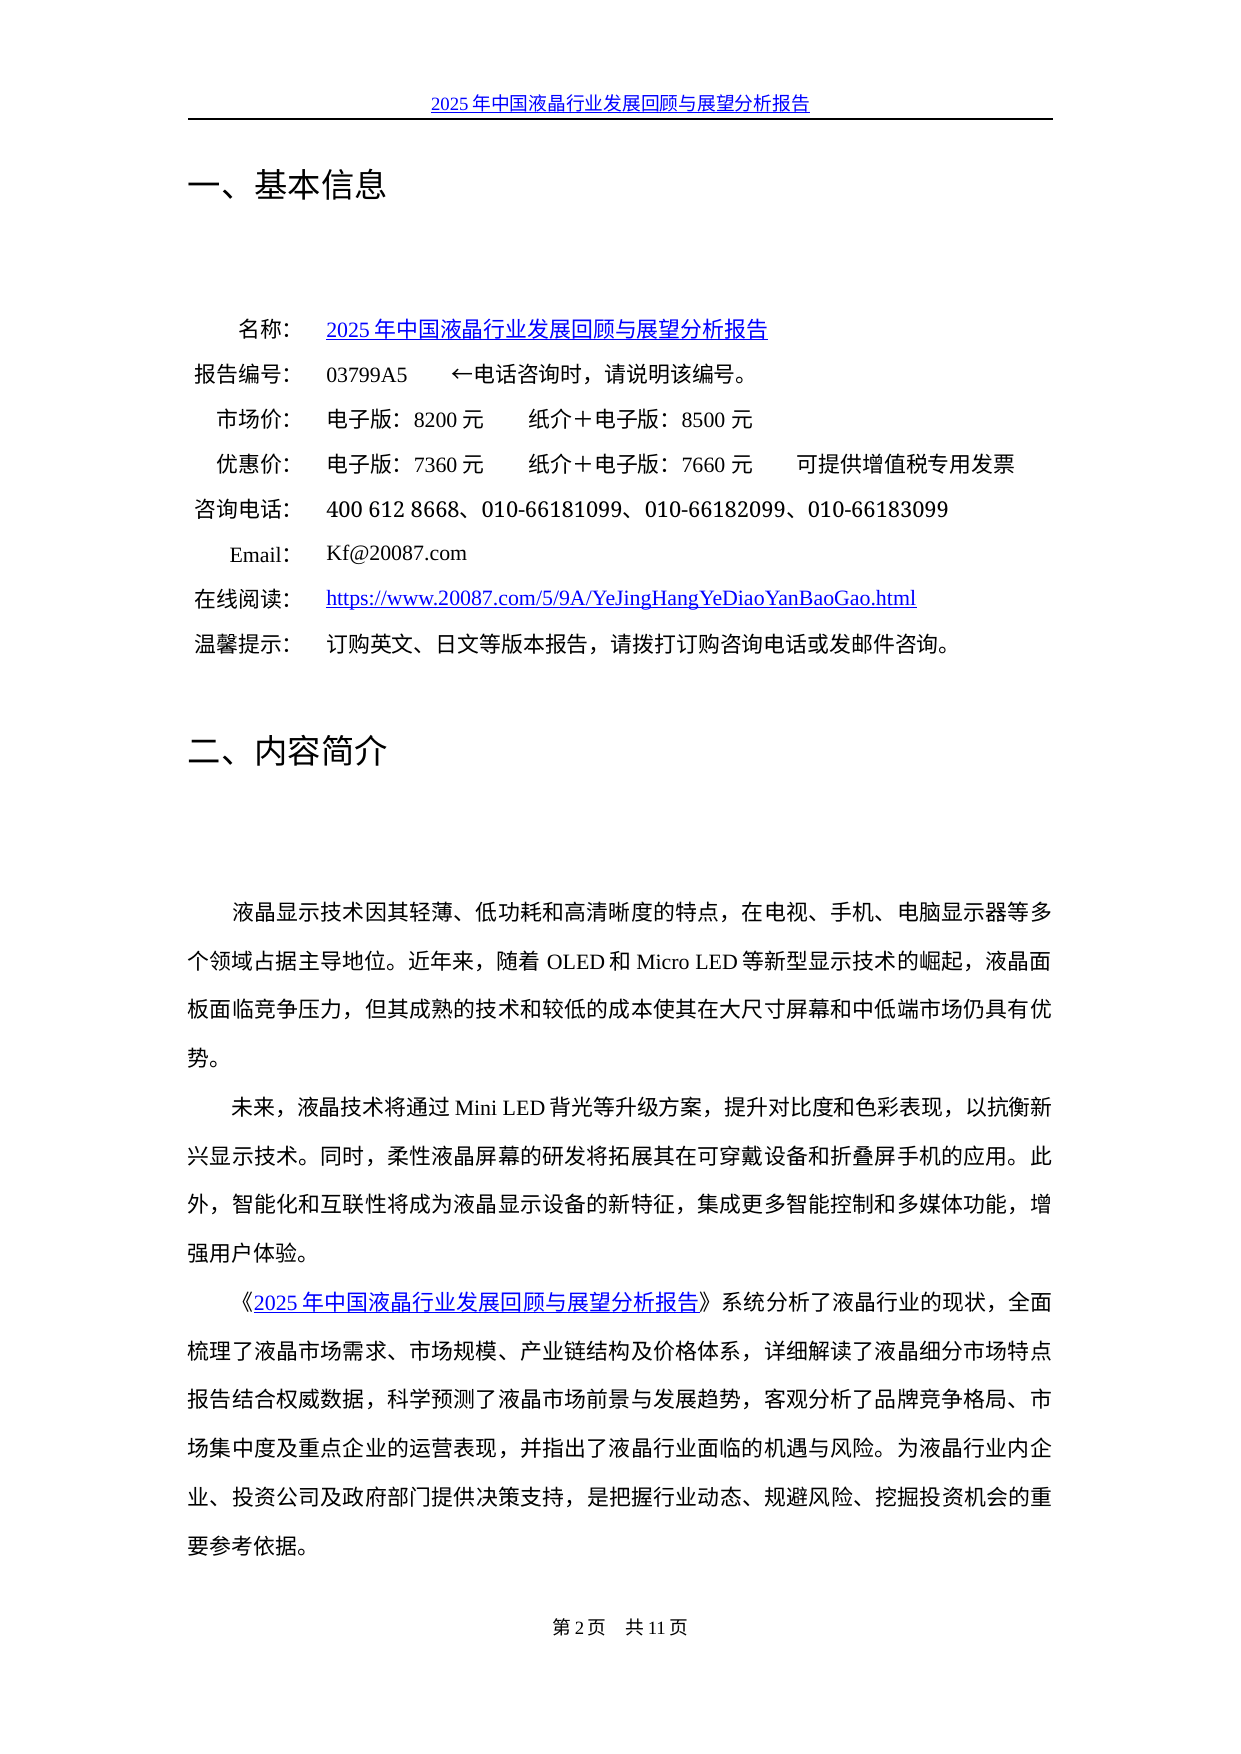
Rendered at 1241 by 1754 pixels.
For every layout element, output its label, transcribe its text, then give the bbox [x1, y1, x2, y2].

table_cell 温馨提示： [167, 627, 315, 672]
table_header 2025年中国液晶行业发展回顾与展望分析报告 [315, 312, 1073, 357]
table_cell 在线阅读： [167, 582, 315, 627]
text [187, 894, 1053, 1561]
table_cell 电子版：7360 元 纸介＋电子版：7660 元 可提供增值税专用发票 [315, 447, 1073, 492]
table_cell Email： [167, 537, 315, 582]
table_cell 订购英文、日文等版本报告，请拨打订购咨询电话或发邮件咨询。 [315, 627, 1073, 672]
table_cell 咨询电话： [167, 492, 315, 537]
title 一、基本信息 [187, 150, 1053, 215]
table_cell 优惠价： [167, 447, 315, 492]
table_cell 400 612 8668、010-66181099、010-66182099、010-66183099 [315, 492, 1073, 537]
table_cell 市场价： [167, 402, 315, 447]
table_header 名称： [167, 312, 315, 357]
table_cell 报告编号： [167, 357, 315, 402]
table_cell 03799A5 ←电话咨询时，请说明该编号。 [315, 357, 1073, 402]
table_cell Kf@20087.com [315, 537, 1073, 582]
title 二、内容简介 [187, 717, 1053, 782]
table_cell 电子版：8200 元 纸介＋电子版：8500 元 [315, 402, 1073, 447]
table_cell [315, 582, 1073, 627]
